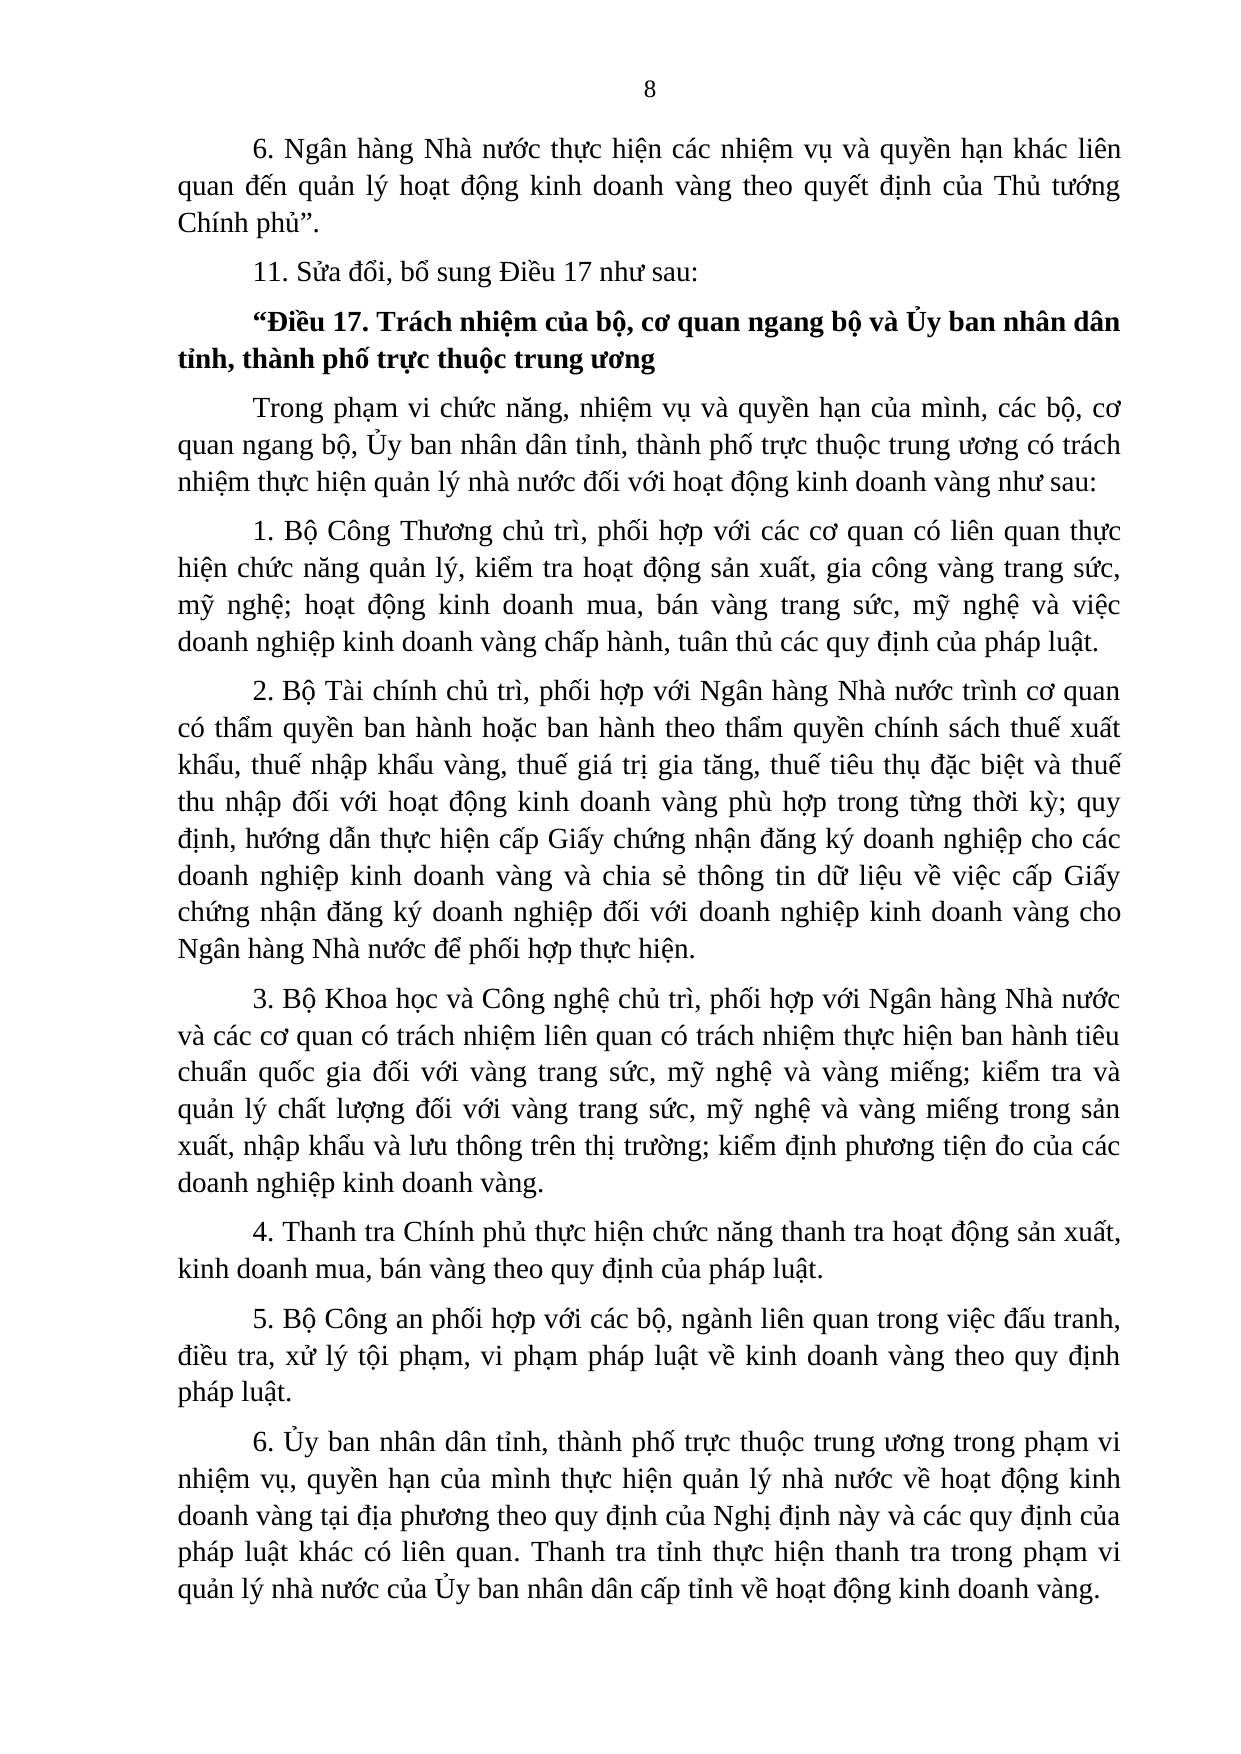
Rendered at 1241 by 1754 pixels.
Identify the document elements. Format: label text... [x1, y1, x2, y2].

text “Điều 17. Trách nhiệm của bộ, cơ quan ngang bộ và Ủy ban nhân dân tỉnh, thành phố trực thuộc trung ương [177, 304, 1122, 374]
text 1. Bộ Công Thương chủ trì, phối hợp với các cơ quan có liên quan thực hiện chức năng quản lý, kiểm tra hoạt động sản xuất, gia công vàng trang sức, mỹ nghệ; hoạt động kinh doanh mua, bán vàng trang sức, mỹ nghệ và việc doanh nghiệp kinh doanh vàng chấp hành, tuân thủ các quy định của pháp luật. [177, 513, 1122, 657]
text 3. Bộ Khoa học và Công nghệ chủ trì, phối hợp với Ngân hàng Nhà nước và các cơ quan có trách nhiệm liên quan có trách nhiệm thực hiện ban hành tiêu chuẩn quốc gia đối với vàng trang sức, mỹ nghệ và vàng miếng; kiểm tra và quản lý chất lượng đối với vàng trang sức, mỹ nghệ và vàng miếng trong sản xuất, nhập khẩu và lưu thông trên thị trường; kiểm định phương tiện đo của các doanh nghiệp kinh doanh vàng. [177, 981, 1122, 1199]
text 5. Bộ Công an phối hợp với các bộ, ngành liên quan trong việc đấu tranh, điều tra, xử lý tội phạm, vi phạm pháp luật về kinh doanh vàng theo quy định pháp luật. [177, 1301, 1122, 1408]
text 11. Sửa đổi, bổ sung Điều 17 như sau: [177, 254, 1122, 288]
text 4. Thanh tra Chính phủ thực hiện chức năng thanh tra hoạt động sản xuất, kinh doanh mua, bán vàng theo quy định của pháp luật. [177, 1214, 1122, 1285]
text 6. Ngân hàng Nhà nước thực hiện các nhiệm vụ và quyền hạn khác liên quan đến quản lý hoạt động kinh doanh vàng theo quyết định của Thủ tướng Chính phủ”. [177, 131, 1122, 239]
text Trong phạm vi chức năng, nhiệm vụ và quyền hạn của mình, các bộ, cơ quan ngang bộ, Ủy ban nhân dân tỉnh, thành phố trực thuộc trung ương có trách nhiệm thực hiện quản lý nhà nước đối với hoạt động kinh doanh vàng như sau: [177, 390, 1122, 497]
text 2. Bộ Tài chính chủ trì, phối hợp với Ngân hàng Nhà nước trình cơ quan có thẩm quyền ban hành hoặc ban hành theo thẩm quyền chính sách thuế xuất khẩu, thuế nhập khẩu vàng, thuế giá trị gia tăng, thuế tiêu thụ đặc biệt và thuế thu nhập đối với hoạt động kinh doanh vàng phù hợp trong từng thời kỳ; quy định, hướng dẫn thực hiện cấp Giấy chứng nhận đăng ký doanh nghiệp cho các doanh nghiệp kinh doanh vàng và chia sẻ thông tin dữ liệu về việc cấp Giấy chứng nhận đăng ký doanh nghiệp đối với doanh nghiệp kinh doanh vàng cho Ngân hàng Nhà nước để phối hợp thực hiện. [177, 673, 1122, 965]
text 6. Ủy ban nhân dân tỉnh, thành phố trực thuộc trung ương trong phạm vi nhiệm vụ, quyền hạn của mình thực hiện quản lý nhà nước về hoạt động kinh doanh vàng tại địa phương theo quy định của Nghị định này và các quy định của pháp luật khác có liên quan. Thanh tra tỉnh thực hiện thanh tra trong phạm vi quản lý nhà nước của Ủy ban nhân dân cấp tỉnh về hoạt động kinh doanh vàng. [177, 1424, 1122, 1605]
